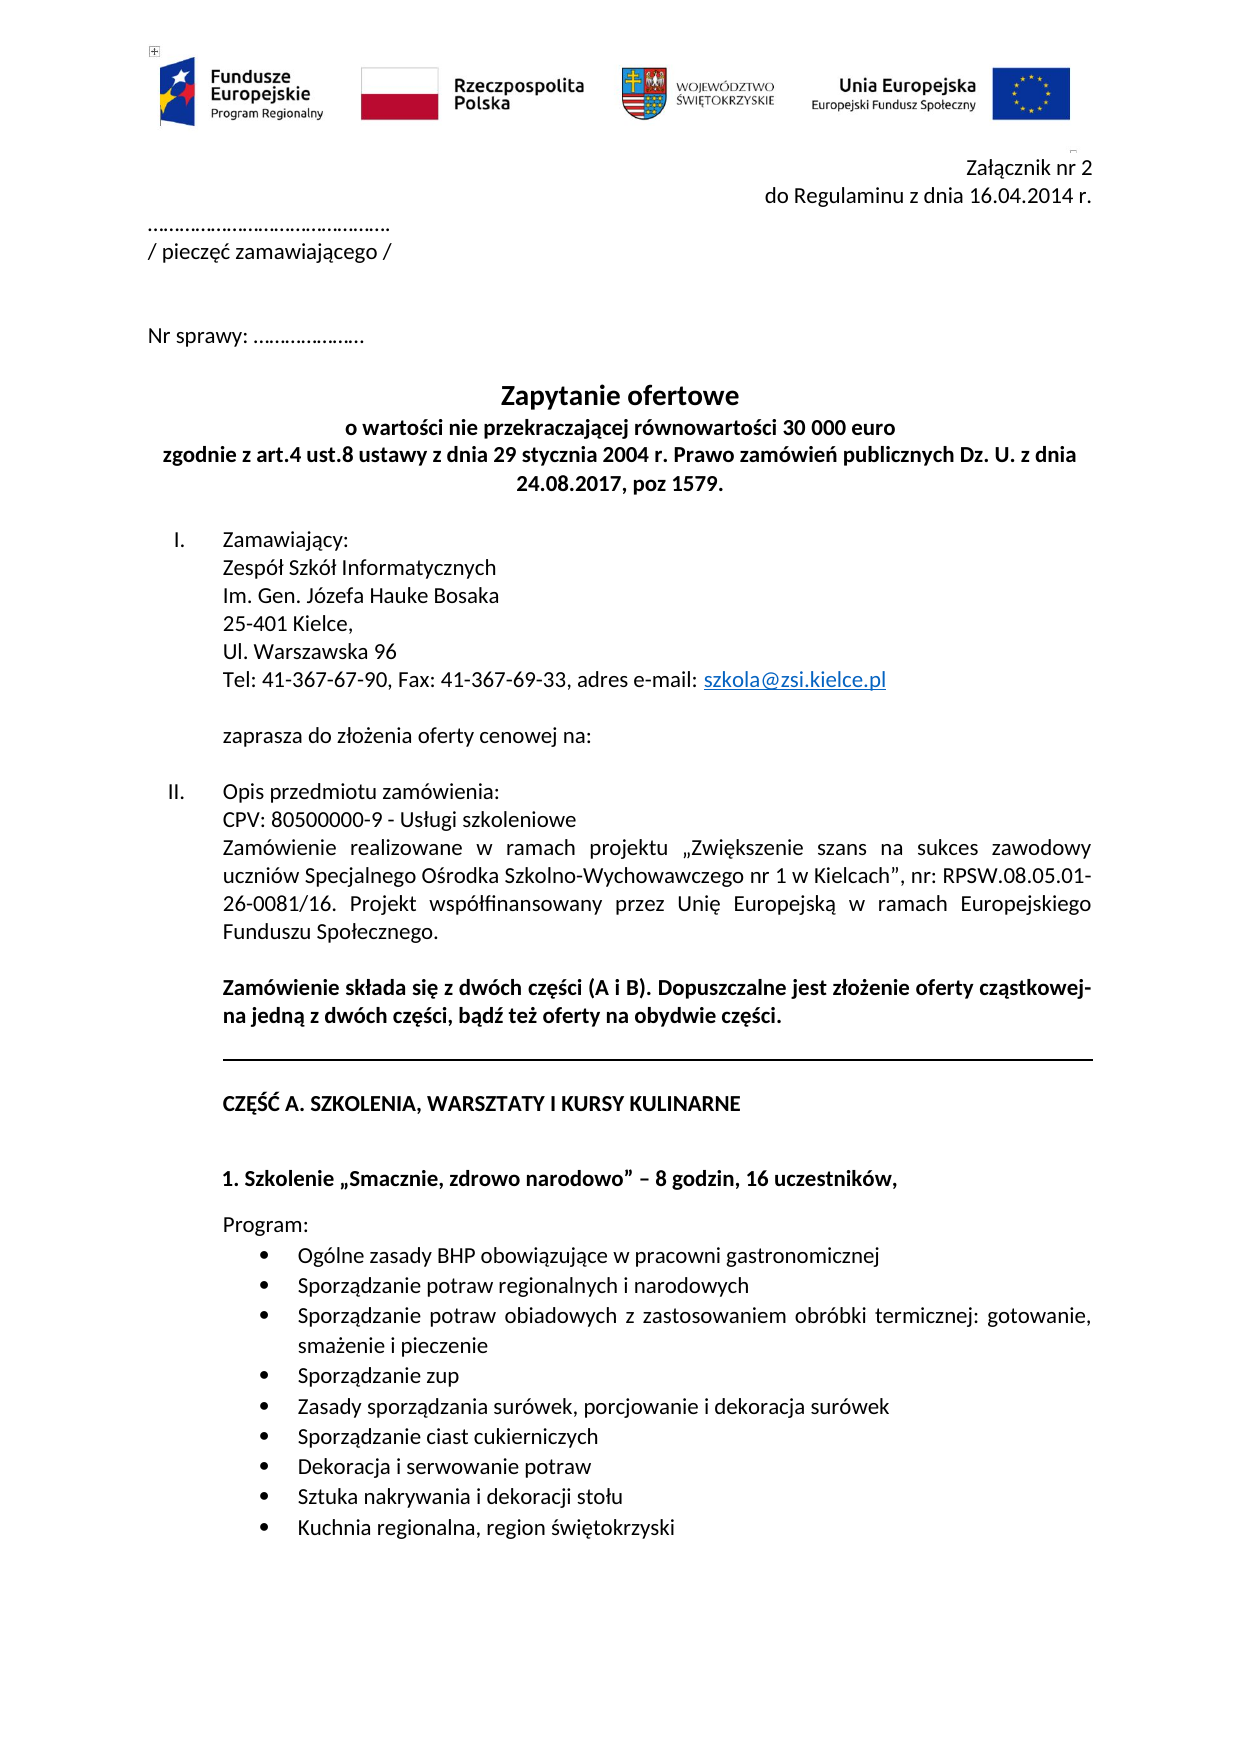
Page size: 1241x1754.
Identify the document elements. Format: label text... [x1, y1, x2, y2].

text 1. Szkolenie „Smacznie, zdrowo narodowo” – 8 godzin, 16 uczestników, [148, 1164, 1093, 1192]
list Zamówienie składa się z dwóch części (A i B). Dopuszczalne jest złożenie oferty cząstkowej- na jedną z dwóch części, bądź też oferty na obydwie części. [223, 973, 1093, 1029]
list Im. Gen. Józefa Hauke Bosaka [223, 581, 1093, 609]
list CZĘŚĆ A. SZKOLENIA, WARSZTATY I KURSY KULINARNE [223, 1089, 1093, 1117]
text Zapytanie ofertowe [148, 377, 1093, 413]
list zaprasza do złożenia oferty cenowej na: [223, 721, 1093, 749]
list Zasady sporządzania surówek, porcjowanie i dekoracja surówek [260, 1392, 1093, 1420]
list Dekoracja i serwowanie potraw [260, 1452, 1093, 1480]
text do Regulaminu z dnia 16.04.2014 r. [148, 181, 1093, 209]
list Opis przedmiotu zamówienia: [185, 777, 1093, 805]
list Kuchnia regionalna, region świętokrzyski [260, 1513, 1093, 1541]
text o wartości nie przekraczającej równowartości 30 000 euro [148, 413, 1093, 441]
text Nr sprawy: ………………… [148, 321, 1093, 349]
text / pieczęć zamawiającego / [148, 237, 1093, 265]
text ………………………………………. [148, 209, 1093, 237]
list Sporządzanie potraw regionalnych i narodowych [260, 1271, 1093, 1299]
list 25-401 Kielce, [223, 609, 1093, 637]
list Program: [223, 1211, 1093, 1238]
text zgodnie z art.4 ust.8 ustawy z dnia 29 stycznia 2004 r. Prawo zamówień publicznych Dz. U. z dnia 24.08.2017, poz 1579. [148, 441, 1093, 497]
list Sporządzanie zup [260, 1362, 1093, 1389]
list Sporządzanie ciast cukierniczych [260, 1422, 1093, 1450]
list Zamawiający: [185, 525, 1093, 553]
list Zespół Szkół Informatycznych [223, 553, 1093, 581]
list Ul. Warszawska 96 [223, 637, 1093, 665]
list Tel: 41-367-67-90, Fax: 41-367-69-33, adres e-mail: szkola@zsi.kielce.pl [223, 665, 1093, 693]
list Sporządzanie potraw obiadowych z zastosowaniem obróbki termicznej: gotowanie, smażenie i pieczenie [260, 1301, 1093, 1359]
picture [147, 44, 1092, 153]
text Załącznik nr 2 [148, 153, 1093, 181]
list Ogólne zasady BHP obowiązujące w pracowni gastronomicznej [260, 1241, 1093, 1269]
list Sztuka nakrywania i dekoracji stołu [260, 1482, 1093, 1510]
list CPV: 80500000-9 - Usługi szkoleniowe [223, 805, 1093, 833]
list Zamówienie realizowane w ramach projektu „Zwiększenie szans na sukces zawodowy uczniów Specjalnego Ośrodka Szkolno-Wychowawczego nr 1 w Kielcach”, nr: RPSW.08.05.01-26-0081/16. Projekt współfinansowany przez Unię Europejską w ramach Europejskiego Funduszu Społecznego. [223, 833, 1093, 945]
